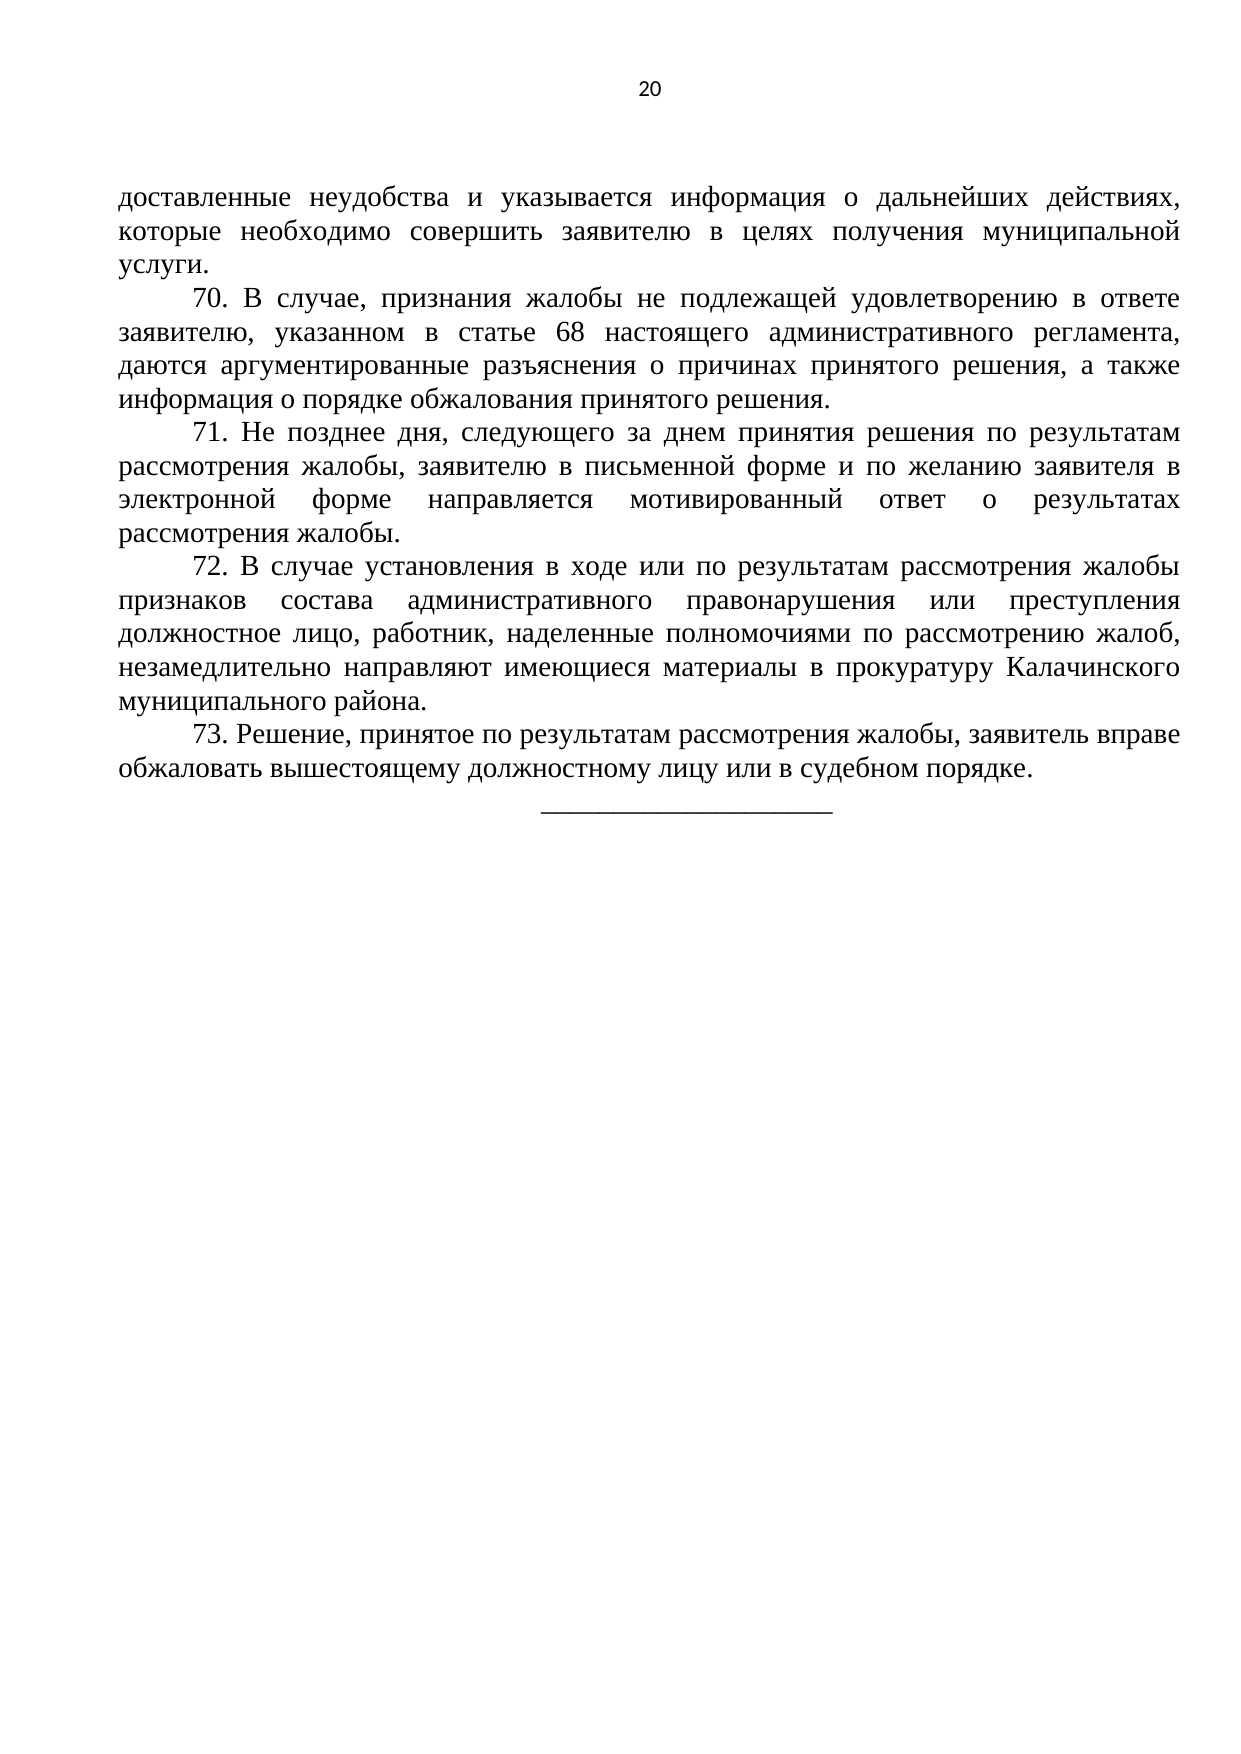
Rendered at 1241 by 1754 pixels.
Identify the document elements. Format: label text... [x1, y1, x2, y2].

text 71. Не позднее дня, следующего за днем принятия решения по результатам рассмотрения жалобы, заявителю в письменной форме и по желанию заявителя в электронной форме направляется мотивированный ответ о результатах рассмотрения жалобы. [118, 414, 1181, 548]
text 70. В случае, признания жалобы не подлежащей удовлетворению в ответе заявителю, указанном в статье 68 настоящего административного регламента, даются аргументированные разъяснения о причинах принятого решения, а также информация о порядке обжалования принятого решения. [118, 280, 1181, 414]
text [118, 179, 1181, 280]
text ____________________ [118, 783, 1181, 817]
text 72. В случае установления в ходе или по результатам рассмотрения жалобы признаков состава административного правонарушения или преступления должностное лицо, работник, наделенные полномочиями по рассмотрению жалоб, незамедлительно направляют имеющиеся материалы в прокуратуру Калачинского муниципального района. [118, 548, 1181, 716]
text 73. Решение, принятое по результатам рассмотрения жалобы, заявитель вправе обжаловать вышестоящему должностному лицу или в судебном порядке. [118, 716, 1181, 783]
